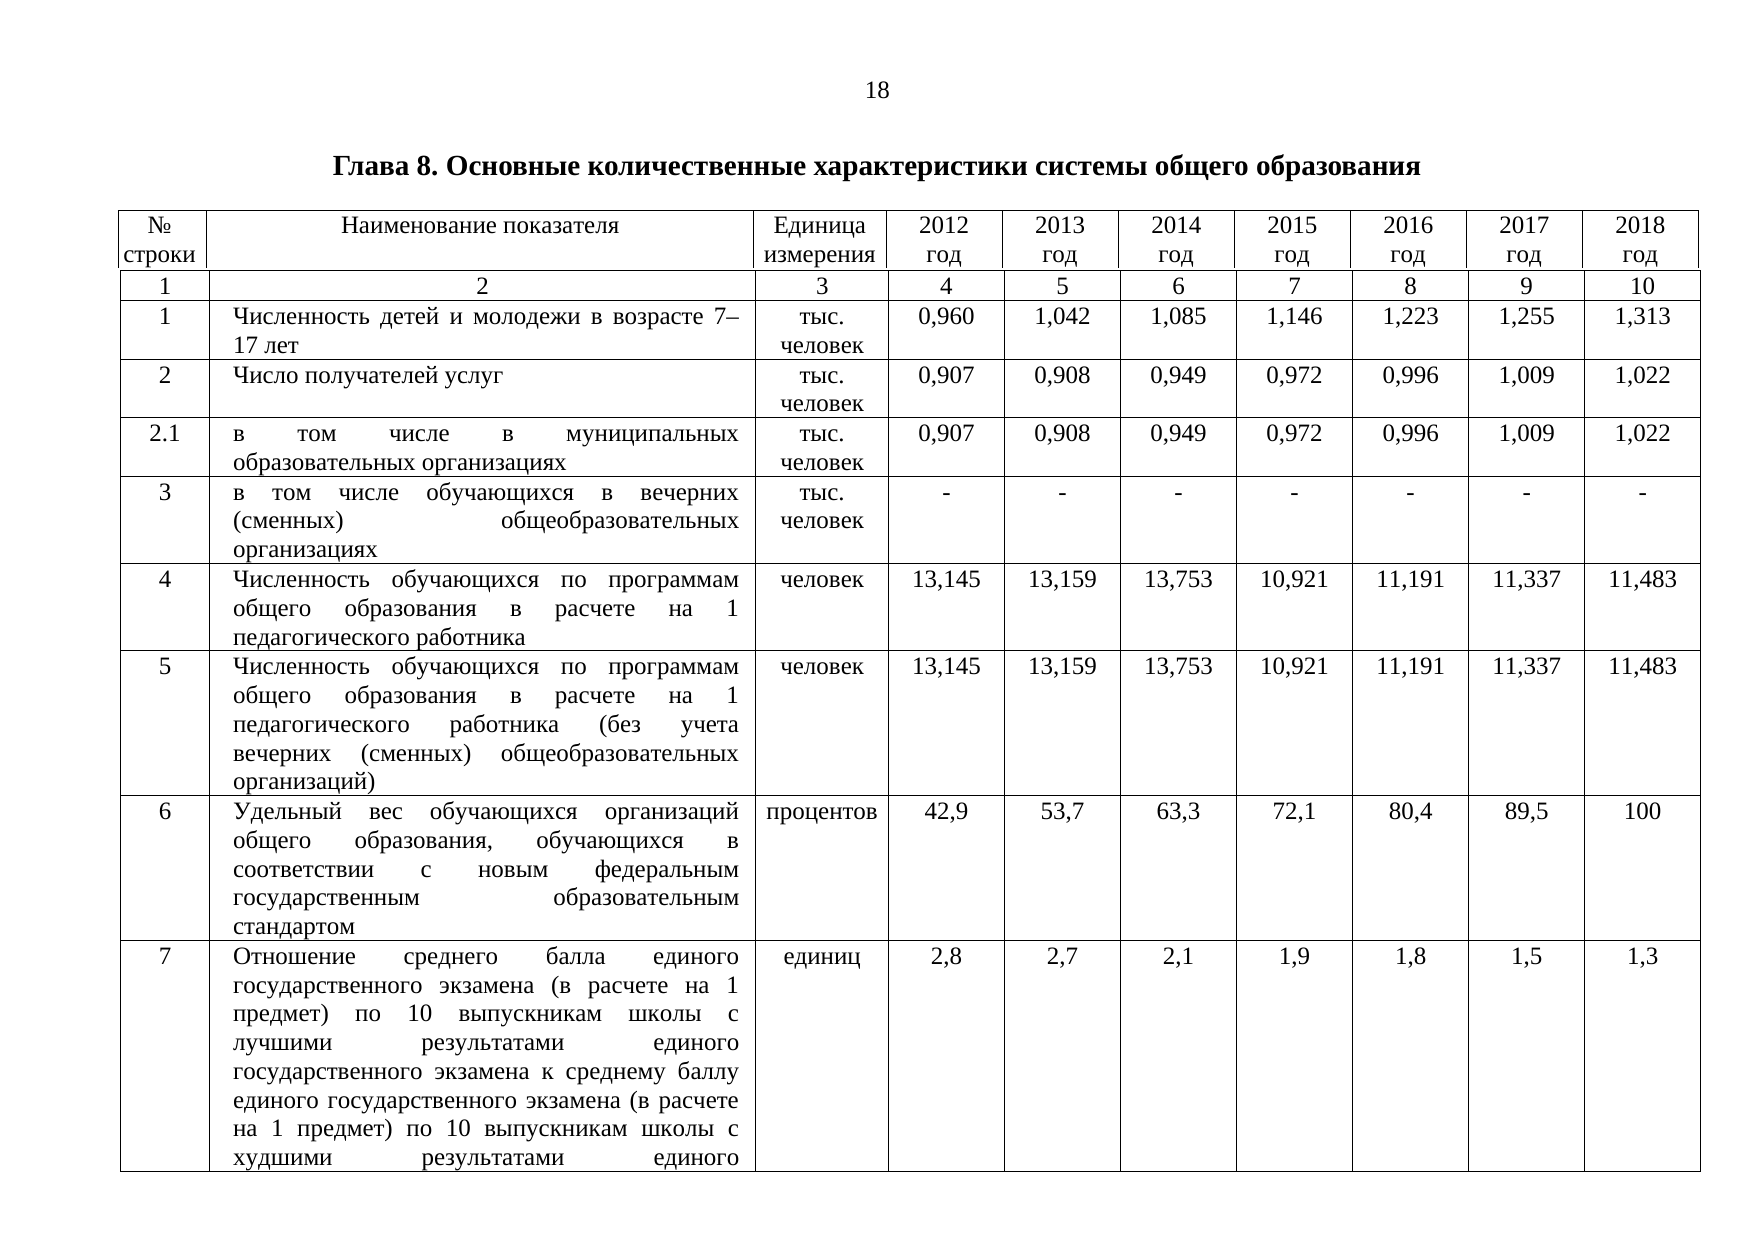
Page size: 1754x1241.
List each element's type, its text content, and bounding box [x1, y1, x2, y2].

table_cell 3 [121, 477, 209, 563]
table_cell 0,972 [1237, 418, 1352, 476]
table_cell тыс. человек [756, 477, 888, 563]
table_cell 1,022 [1585, 418, 1700, 476]
table_cell Численность обучающихся по программам общего образования в расчете на 1 педагогического работника (без учета вечерних (сменных) общеобразовательных организаций) [210, 651, 755, 795]
table_cell 1,8 [1353, 941, 1468, 1171]
table_cell 2,8 [889, 941, 1004, 1171]
table_header 10 [1585, 271, 1700, 300]
table_cell 0,908 [1005, 360, 1120, 417]
table_cell - [1585, 477, 1700, 563]
table_cell в том числе обучающихся в вечерних (сменных) общеобразовательных организациях [210, 477, 755, 563]
table_cell 1,009 [1469, 360, 1584, 417]
table_cell Удельный вес обучающихся организаций общего образования, обучающихся в соответствии с новым федеральным государственным образовательным стандартом [210, 796, 755, 940]
table_cell 0,996 [1353, 418, 1468, 476]
table_header 3 [756, 271, 888, 300]
table_cell 11,191 [1353, 651, 1468, 795]
table_cell - [1469, 477, 1584, 563]
table_cell - [1121, 477, 1236, 563]
table_cell - [1237, 477, 1352, 563]
table_cell 4 [121, 564, 209, 650]
table_header 2 [210, 271, 755, 300]
table_cell 11,483 [1585, 564, 1700, 650]
table_cell 13,753 [1121, 651, 1236, 795]
table_cell 0,949 [1121, 418, 1236, 476]
table_header 2018 год [1583, 211, 1698, 268]
table_header Единица измерения [754, 211, 886, 268]
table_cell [210, 941, 755, 1171]
table_cell 13,159 [1005, 564, 1120, 650]
table_cell 11,191 [1353, 564, 1468, 650]
table_cell 100 [1585, 796, 1700, 940]
table_cell человек [756, 651, 888, 795]
table_cell - [1005, 477, 1120, 563]
text Глава 8. Основные количественные характеристики системы общего образования [118, 148, 1636, 181]
table_cell 1,042 [1005, 301, 1120, 359]
table_cell 80,4 [1353, 796, 1468, 940]
table_cell 42,9 [889, 796, 1004, 940]
table_cell в том числе в муниципальных образовательных организациях [210, 418, 755, 476]
table_cell 72,1 [1237, 796, 1352, 940]
table_header 2015 год [1235, 211, 1350, 268]
table_header 9 [1469, 271, 1584, 300]
table_cell 13,145 [889, 564, 1004, 650]
table_cell человек [756, 564, 888, 650]
table_cell 2 [121, 360, 209, 417]
table_header 4 [889, 271, 1004, 300]
table_cell 11,337 [1469, 651, 1584, 795]
table_cell 1,3 [1585, 941, 1700, 1171]
table_header 1 [121, 271, 209, 300]
table_cell тыс. человек [756, 360, 888, 417]
table_cell 0,907 [889, 418, 1004, 476]
table_cell 1,9 [1237, 941, 1352, 1171]
table_cell 10,921 [1237, 564, 1352, 650]
table_cell 1,223 [1353, 301, 1468, 359]
table_cell Численность детей и молодежи в возрасте 7–17 лет [210, 301, 755, 359]
table_header Наименование показателя [207, 211, 753, 268]
table_cell 89,5 [1469, 796, 1584, 940]
table_header 2016 год [1351, 211, 1466, 268]
table_cell 13,753 [1121, 564, 1236, 650]
table_header 2013 год [1003, 211, 1118, 268]
table_cell 53,7 [1005, 796, 1120, 940]
table_cell 0,960 [889, 301, 1004, 359]
table_cell единиц [756, 941, 888, 1171]
table_cell 2,7 [1005, 941, 1120, 1171]
table_cell 0,972 [1237, 360, 1352, 417]
table_cell 13,159 [1005, 651, 1120, 795]
table_cell 1 [121, 301, 209, 359]
table_header 6 [1121, 271, 1236, 300]
table_cell 0,949 [1121, 360, 1236, 417]
table_cell 0,908 [1005, 418, 1120, 476]
table_header 5 [1005, 271, 1120, 300]
table_header 2012 год [887, 211, 1002, 268]
table_cell 0,996 [1353, 360, 1468, 417]
table_cell Численность обучающихся по программам общего образования в расчете на 1 педагогического работника [210, 564, 755, 650]
table_cell 1,255 [1469, 301, 1584, 359]
table_cell 11,483 [1585, 651, 1700, 795]
table_cell 2,1 [1121, 941, 1236, 1171]
table_cell процентов [756, 796, 888, 940]
table_cell 10,921 [1237, 651, 1352, 795]
table_cell 1,5 [1469, 941, 1584, 1171]
table_cell - [889, 477, 1004, 563]
table_cell 63,3 [1121, 796, 1236, 940]
table_header № строки [119, 211, 206, 268]
table_header 7 [1237, 271, 1352, 300]
table_cell тыс. человек [756, 418, 888, 476]
table_header 2017 год [1467, 211, 1582, 268]
table_cell 0,907 [889, 360, 1004, 417]
table_cell 13,145 [889, 651, 1004, 795]
table_cell 1,022 [1585, 360, 1700, 417]
table_cell 1,009 [1469, 418, 1584, 476]
table_cell 5 [121, 651, 209, 795]
table_cell 6 [121, 796, 209, 940]
table_header 2014 год [1119, 211, 1234, 268]
table_cell 2.1 [121, 418, 209, 476]
table_cell 7 [121, 941, 209, 1171]
table_header 8 [1353, 271, 1468, 300]
table_cell Число получателей услуг [210, 360, 755, 417]
table_cell 1,313 [1585, 301, 1700, 359]
table_cell 1,085 [1121, 301, 1236, 359]
table_cell - [1353, 477, 1468, 563]
table_cell 11,337 [1469, 564, 1584, 650]
table_cell тыс. человек [756, 301, 888, 359]
table_cell 1,146 [1237, 301, 1352, 359]
